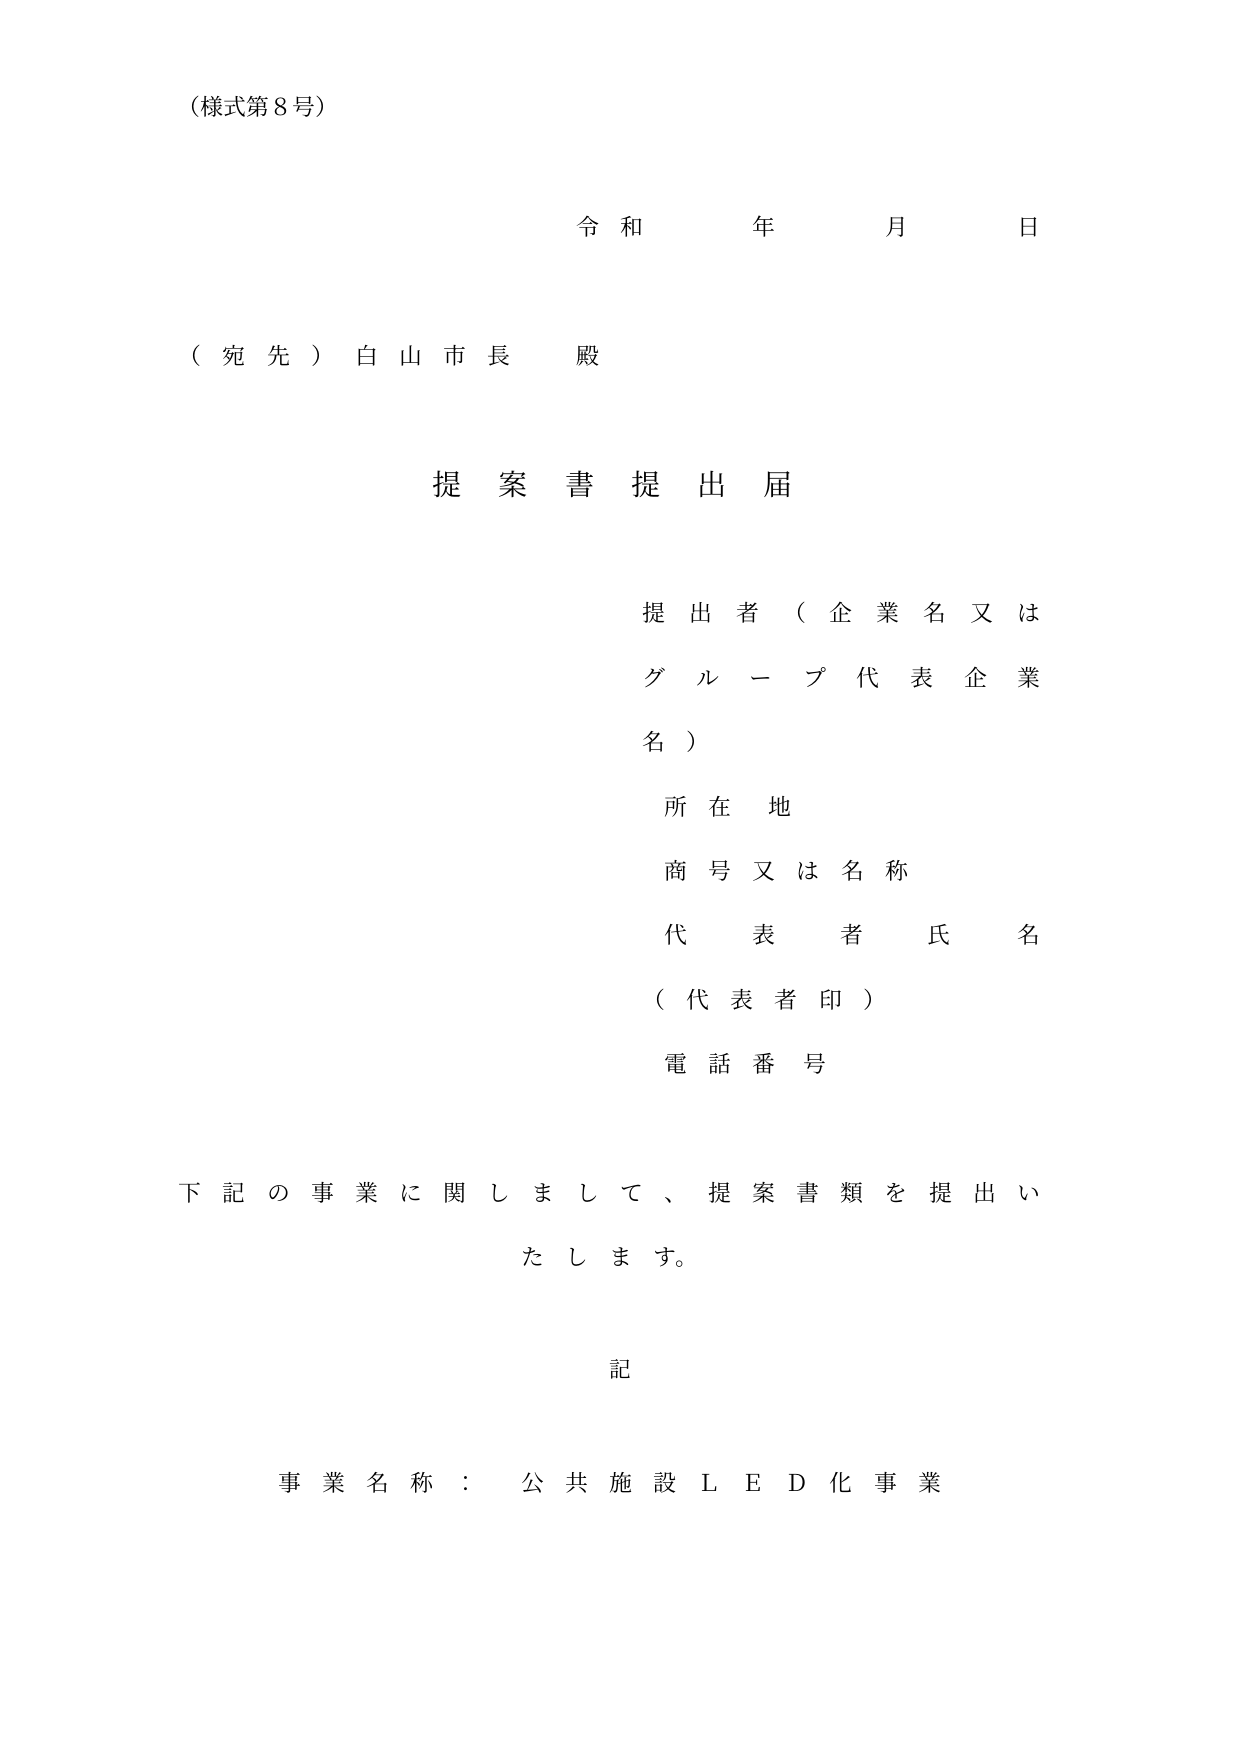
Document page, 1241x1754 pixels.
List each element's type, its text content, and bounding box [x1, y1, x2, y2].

text 下記の事業に関しまして、提案書類を提出いたします。 [178, 1159, 1062, 1288]
text 令和 年 月 日 [178, 193, 1062, 258]
text 提出者（企業名又はグループ代表企業名） [621, 580, 1062, 773]
text 代表者氏名 （代表者印） [621, 902, 1062, 1030]
text 事業名称： 公共施設ＬＥＤ化事業 [178, 1449, 1062, 1513]
text 電話番号 [621, 1030, 1062, 1095]
text 記 [178, 1352, 1062, 1384]
text 提 案 書 提 出 届 [178, 451, 1062, 515]
text （宛先）白山市長 殿 [178, 322, 1062, 387]
text 所在地 [621, 773, 1062, 837]
text 商号又は名称 [621, 837, 1062, 902]
